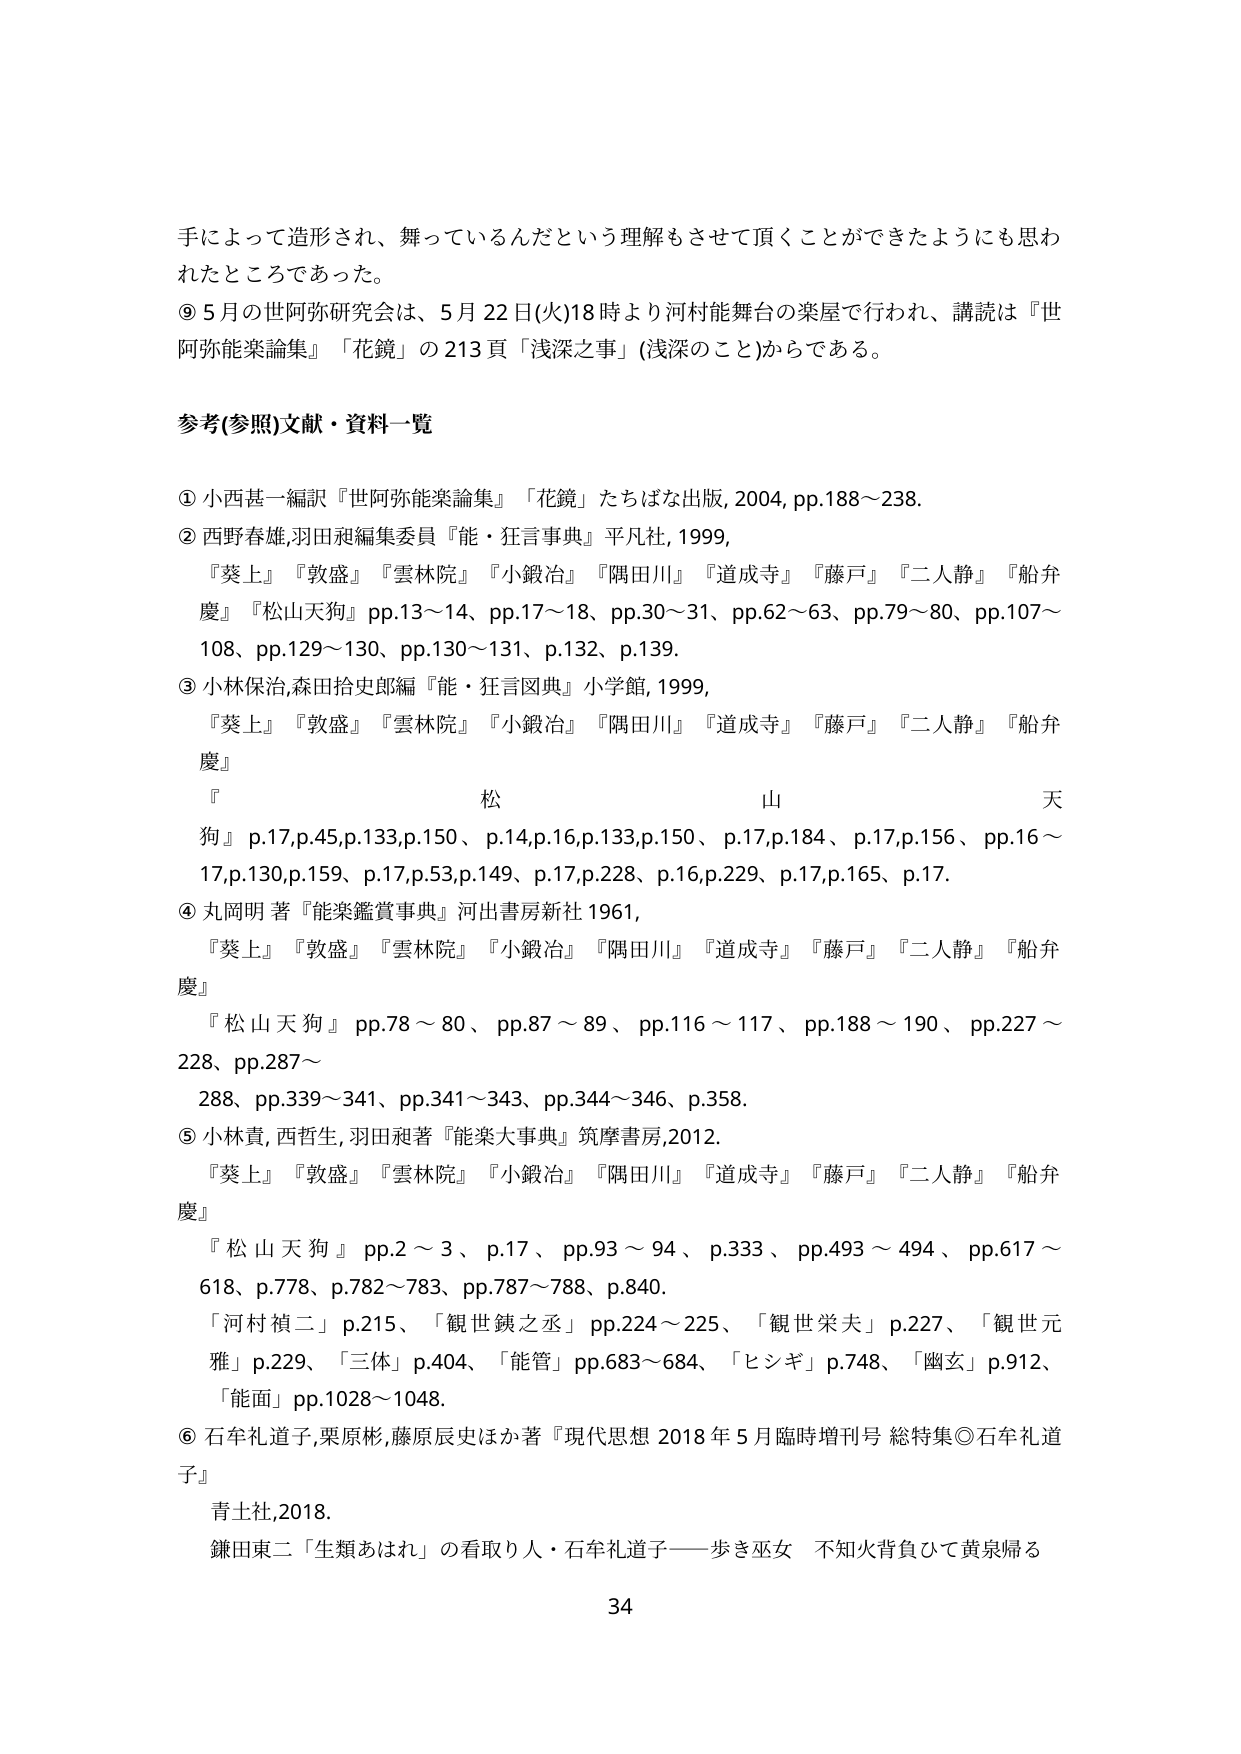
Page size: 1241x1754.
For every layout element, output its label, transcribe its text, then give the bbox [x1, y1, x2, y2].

text ⑥ 石牟礼道子,栗原彬,藤原辰史ほか著『現代思想 2018年5月臨時増刊号 総特集◎石牟礼道子』 [177, 1417, 1063, 1492]
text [177, 217, 1063, 292]
text ② 西野春雄,羽田昶編集委員『能・狂言事典』平凡社, 1999, [177, 517, 1063, 554]
text ③ 小林保治,森田拾史郎編『能・狂言図典』小学館, 1999, [177, 667, 1063, 704]
text 『松山天狗』pp.2～3、p.17、pp.93～94、p.333、pp.493～494、pp.617～618、p.778、p.782～783、pp.787～788、p.840. [199, 1229, 1063, 1304]
text 『松山天狗』pp.78～80、pp.87～89、pp.116～117、pp.188～190、pp.227～228、pp.287～ [177, 1004, 1063, 1079]
text 『葵上』『敦盛』『雲林院』『小鍛冶』『隅田川』『道成寺』『藤戸』『二人静』『船弁慶』 [177, 929, 1063, 1004]
text 「河村禎二」p.215、「観世銕之丞」pp.224～225、「観世栄夫」p.227、「観世元雅」p.229、「三体」p.404、「能管」pp.683～684、「ヒシギ」p.748、「幽玄」p.912、「能面」pp.1028～1048. [199, 1304, 1063, 1417]
text ① 小西甚一編訳『世阿弥能楽論集』「花鏡」たちばな出版, 2004, pp.188～238. [177, 479, 1063, 517]
text 『葵上』『敦盛』『雲林院』『小鍛冶』『隅田川』『道成寺』『藤戸』『二人静』『船弁慶』 [199, 704, 1063, 779]
text 288、pp.339～341、pp.341～343、pp.344～346、p.358. [177, 1079, 1063, 1117]
text 鎌田東二「生類あはれ」の看取り人・石牟礼道子――歩き巫女 不知火背負ひて黄泉帰る [210, 1529, 1063, 1567]
text 『葵上』『敦盛』『雲林院』『小鍛冶』『隅田川』『道成寺』『藤戸』『二人静』『船弁慶』『松山天狗』pp.13～14、pp.17～18、pp.30～31、pp.62～63、pp.79～80、pp.107～108、pp.129～130、pp.130～131、p.132、p.139. [199, 554, 1063, 667]
text 参考(参照)文献・資料一覧 [177, 404, 1063, 442]
text 青土社,2018. [210, 1492, 1063, 1529]
text ⑨ 5月の世阿弥研究会は、5月22日(火)18時より河村能舞台の楽屋で行われ、講読は『世阿弥能楽論集』「花鏡」の213頁「浅深之事」(浅深のこと)からである。 [177, 292, 1063, 367]
text ⑤ 小林責, 西哲生, 羽田昶著『能楽大事典』筑摩書房,2012. [177, 1117, 1063, 1154]
text ④ 丸岡明 著『能楽鑑賞事典』河出書房新社1961, [177, 892, 1063, 929]
text 『葵上』『敦盛』『雲林院』『小鍛冶』『隅田川』『道成寺』『藤戸』『二人静』『船弁慶』 [177, 1154, 1063, 1229]
text 『松山天狗』p.17,p.45,p.133,p.150、p.14,p.16,p.133,p.150、p.17,p.184、p.17,p.156、pp.16～17,p.130,p.159、p.17,p.53,p.149、p.17,p.228、p.16,p.229、p.17,p.165、p.17. [199, 779, 1063, 892]
